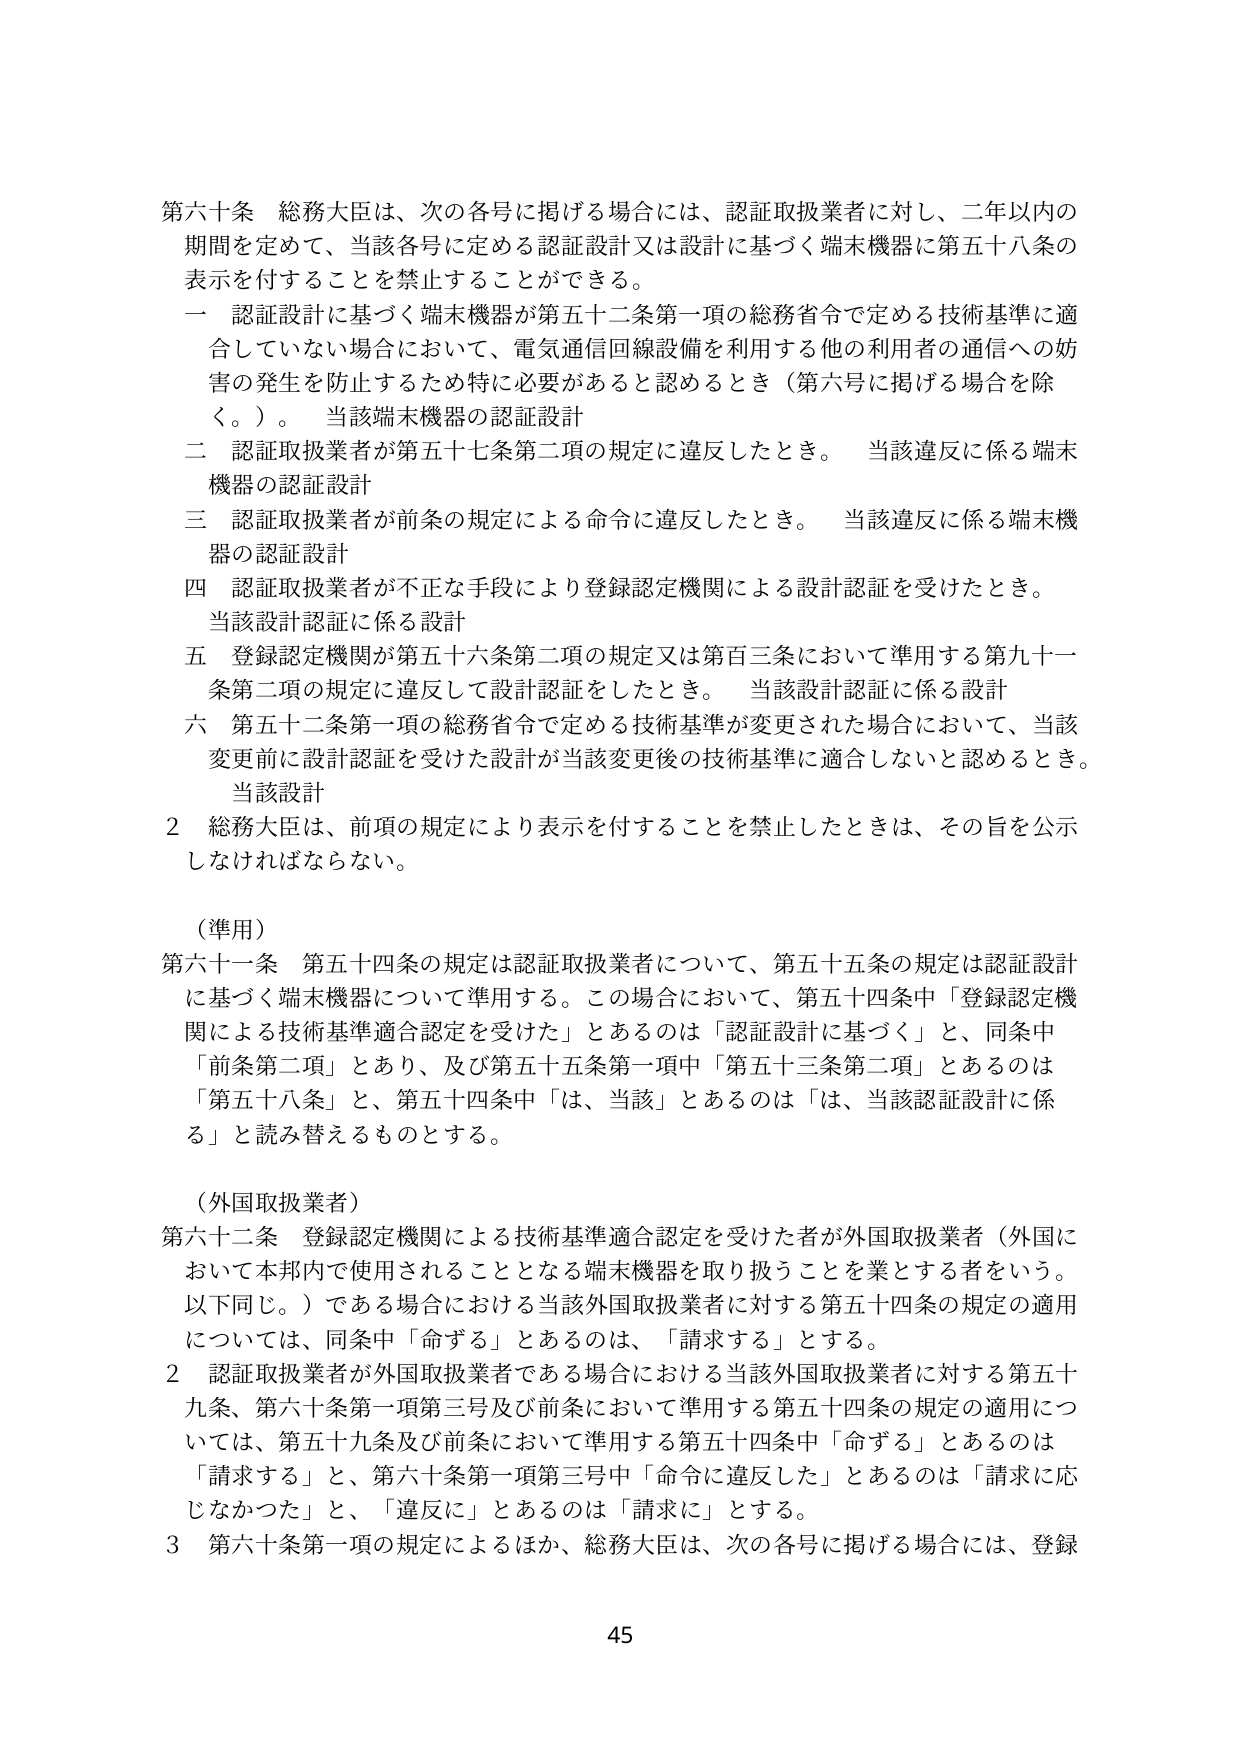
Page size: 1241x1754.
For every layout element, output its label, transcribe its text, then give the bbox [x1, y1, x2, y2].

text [161, 1526, 1079, 1560]
text 三 認証取扱業者が前条の規定による命令に違反したとき。 当該違反に係る端末機器の認証設計 [184, 501, 1079, 569]
text 六 第五十二条第一項の総務省令で定める技術基準が変更された場合において、当該変更前に設計認証を受けた設計が当該変更後の技術基準に適合しないと認めるとき。 当該設計 [184, 706, 1079, 809]
text 一 認証設計に基づく端末機器が第五十二条第一項の総務省令で定める技術基準に適合していない場合において、電気通信回線設備を利用する他の利用者の通信への妨害の発生を防止するため特に必要があると認めるとき（第六号に掲げる場合を除く。）。 当該端末機器の認証設計 [184, 296, 1079, 433]
text ２ 総務大臣は、前項の規定により表示を付することを禁止したときは、その旨を公示しなければならない。 [161, 809, 1079, 877]
text 第六十一条 第五十四条の規定は認証取扱業者について、第五十五条の規定は認証設計に基づく端末機器について準用する。この場合において、第五十四条中「登録認定機関による技術基準適合認定を受けた」とあるのは「認証設計に基づく」と、同条中「前条第二項」とあり、及び第五十五条第一項中「第五十三条第二項」とあるのは「第五十八条」と、第五十四条中「は、当該」とあるのは「は、当該認証設計に係る」と読み替えるものとする。 [161, 945, 1079, 1150]
text 二 認証取扱業者が第五十七条第二項の規定に違反したとき。 当該違反に係る端末機器の認証設計 [184, 433, 1079, 501]
text （外国取扱業者） [184, 1184, 1079, 1219]
text （準用） [184, 911, 1079, 945]
text 四 認証取扱業者が不正な手段により登録認定機関による設計認証を受けたとき。 当該設計認証に係る設計 [184, 569, 1079, 638]
text 第六十条 総務大臣は、次の各号に掲げる場合には、認証取扱業者に対し、二年以内の期間を定めて、当該各号に定める認証設計又は設計に基づく端末機器に第五十八条の表示を付することを禁止することができる。 [161, 194, 1079, 296]
text 第六十二条 登録認定機関による技術基準適合認定を受けた者が外国取扱業者（外国において本邦内で使用されることとなる端末機器を取り扱うことを業とする者をいう。以下同じ。）である場合における当該外国取扱業者に対する第五十四条の規定の適用については、同条中「命ずる」とあるのは、「請求する」とする。 [161, 1219, 1079, 1355]
text 五 登録認定機関が第五十六条第二項の規定又は第百三条において準用する第九十一条第二項の規定に違反して設計認証をしたとき。 当該設計認証に係る設計 [184, 638, 1079, 706]
text ２ 認証取扱業者が外国取扱業者である場合における当該外国取扱業者に対する第五十九条、第六十条第一項第三号及び前条において準用する第五十四条の規定の適用については、第五十九条及び前条において準用する第五十四条中「命ずる」とあるのは「請求する」と、第六十条第一項第三号中「命令に違反した」とあるのは「請求に応じなかつた」と、「違反に」とあるのは「請求に」とする。 [161, 1355, 1079, 1526]
